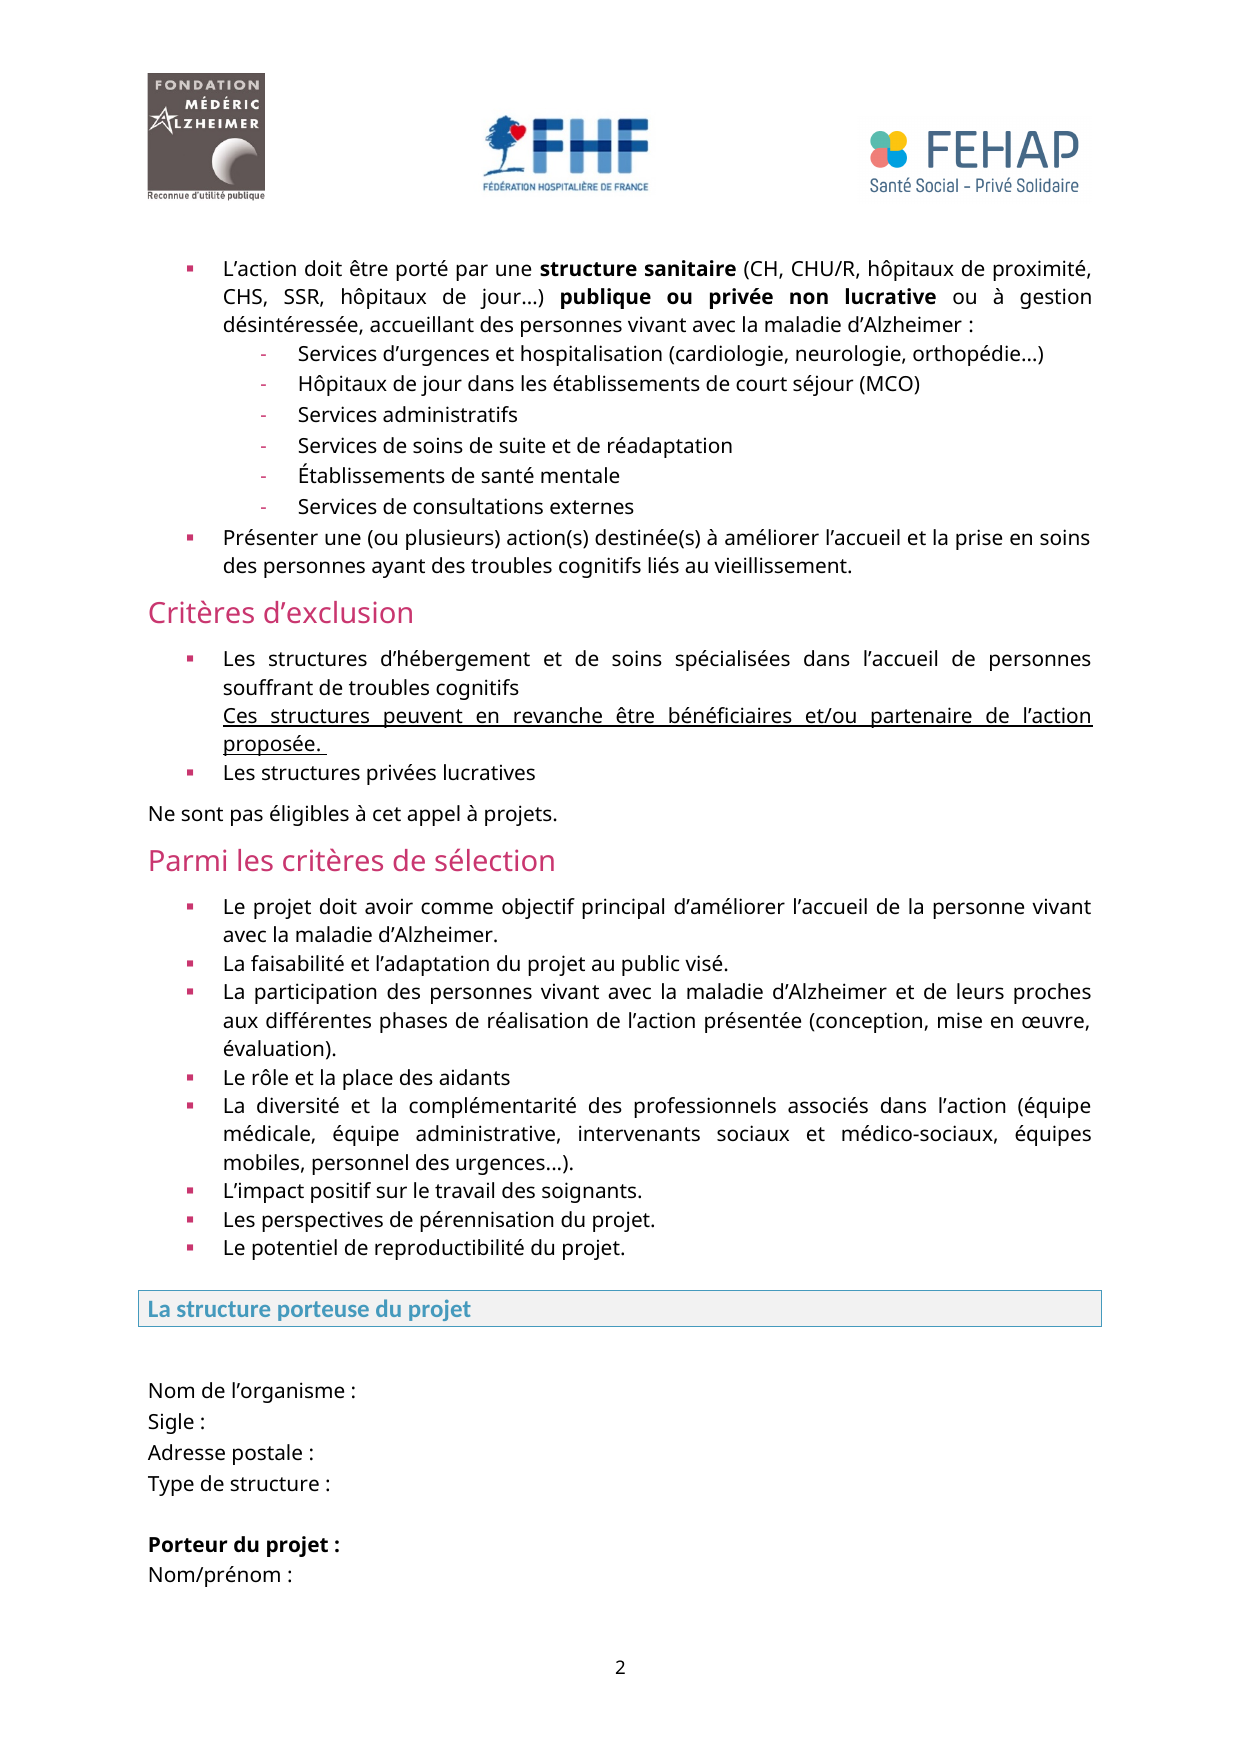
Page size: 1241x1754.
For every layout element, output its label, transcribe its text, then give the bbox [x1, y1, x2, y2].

list Services d’urgences et hospitalisation (cardiologie, neurologie, orthopédie…) [260, 339, 1092, 367]
list Services administratifs [260, 400, 1092, 429]
list Ces structures peuvent en revanche être bénéficiaires et/ou partenaire de l’action proposée. [223, 727, 1092, 758]
list Le rôle et la place des aidants [185, 1063, 1092, 1091]
text Nom/prénom : [148, 1561, 1092, 1589]
picture [472, 101, 669, 202]
picture [147, 73, 265, 201]
list Services de soins de suite et de réadaptation [260, 431, 1092, 459]
list La structure porteuse du projet [139, 1291, 1101, 1326]
list L’action doit être porté par une structure sanitaire (CH, CHU/R, hôpitaux de proximité, CHS, SSR, hôpitaux de jour…) publique ou privée non lucrative ou à gestion désintéressée, accueillant des personnes vivant avec la maladie d’Alzheimer : [185, 254, 1092, 339]
list Hôpitaux de jour dans les établissements de court séjour (MCO) [260, 369, 1092, 398]
list La participation des personnes vivant avec la maladie d’Alzheimer et de leurs proches aux différentes phases de réalisation de l’action présentée (conception, mise en œuvre, évaluation). [185, 977, 1092, 1063]
list Les perspectives de pérennisation du projet. [185, 1205, 1092, 1233]
text Porteur du projet : [148, 1530, 1092, 1558]
list Ces structures peuvent en revanche être bénéficiaires et/ou partenaire de l’action proposée. [223, 701, 1092, 725]
text Type de structure : [148, 1469, 1092, 1497]
list Établissements de santé mentale [260, 461, 1092, 490]
text Critères d’exclusion [148, 592, 1092, 632]
list Présenter une (ou plusieurs) action(s) destinée(s) à améliorer l’accueil et la prise en soins des personnes ayant des troubles cognitifs liés au vieillissement. [185, 523, 1092, 579]
list Services de consultations externes [260, 492, 1092, 521]
list La diversité et la complémentarité des professionnels associés dans l’action (équipe médicale, équipe administrative, intervenants sociaux et médico-sociaux, équipes mobiles, personnel des urgences...). [185, 1091, 1092, 1176]
list L’impact positif sur le travail des soignants. [185, 1176, 1092, 1205]
text Parmi les critères de sélection [148, 840, 1092, 879]
picture [856, 116, 1093, 204]
list Le projet doit avoir comme objectif principal d’améliorer l’accueil de la personne vivant avec la maladie d’Alzheimer. [185, 892, 1092, 949]
list La faisabilité et l’adaptation du projet au public visé. [185, 949, 1092, 977]
list Les structures privées lucratives [185, 758, 1092, 786]
text Sigle : [148, 1407, 1092, 1436]
text Ne sont pas éligibles à cet appel à projets. [148, 799, 1092, 827]
list Le potentiel de reproductibilité du projet. [185, 1233, 1092, 1262]
text Adresse postale : [148, 1438, 1092, 1466]
list Les structures d’hébergement et de soins spécialisées dans l’accueil de personnes souffrant de troubles cognitifs [185, 644, 1092, 701]
text Nom de l’organisme : [148, 1377, 1092, 1405]
